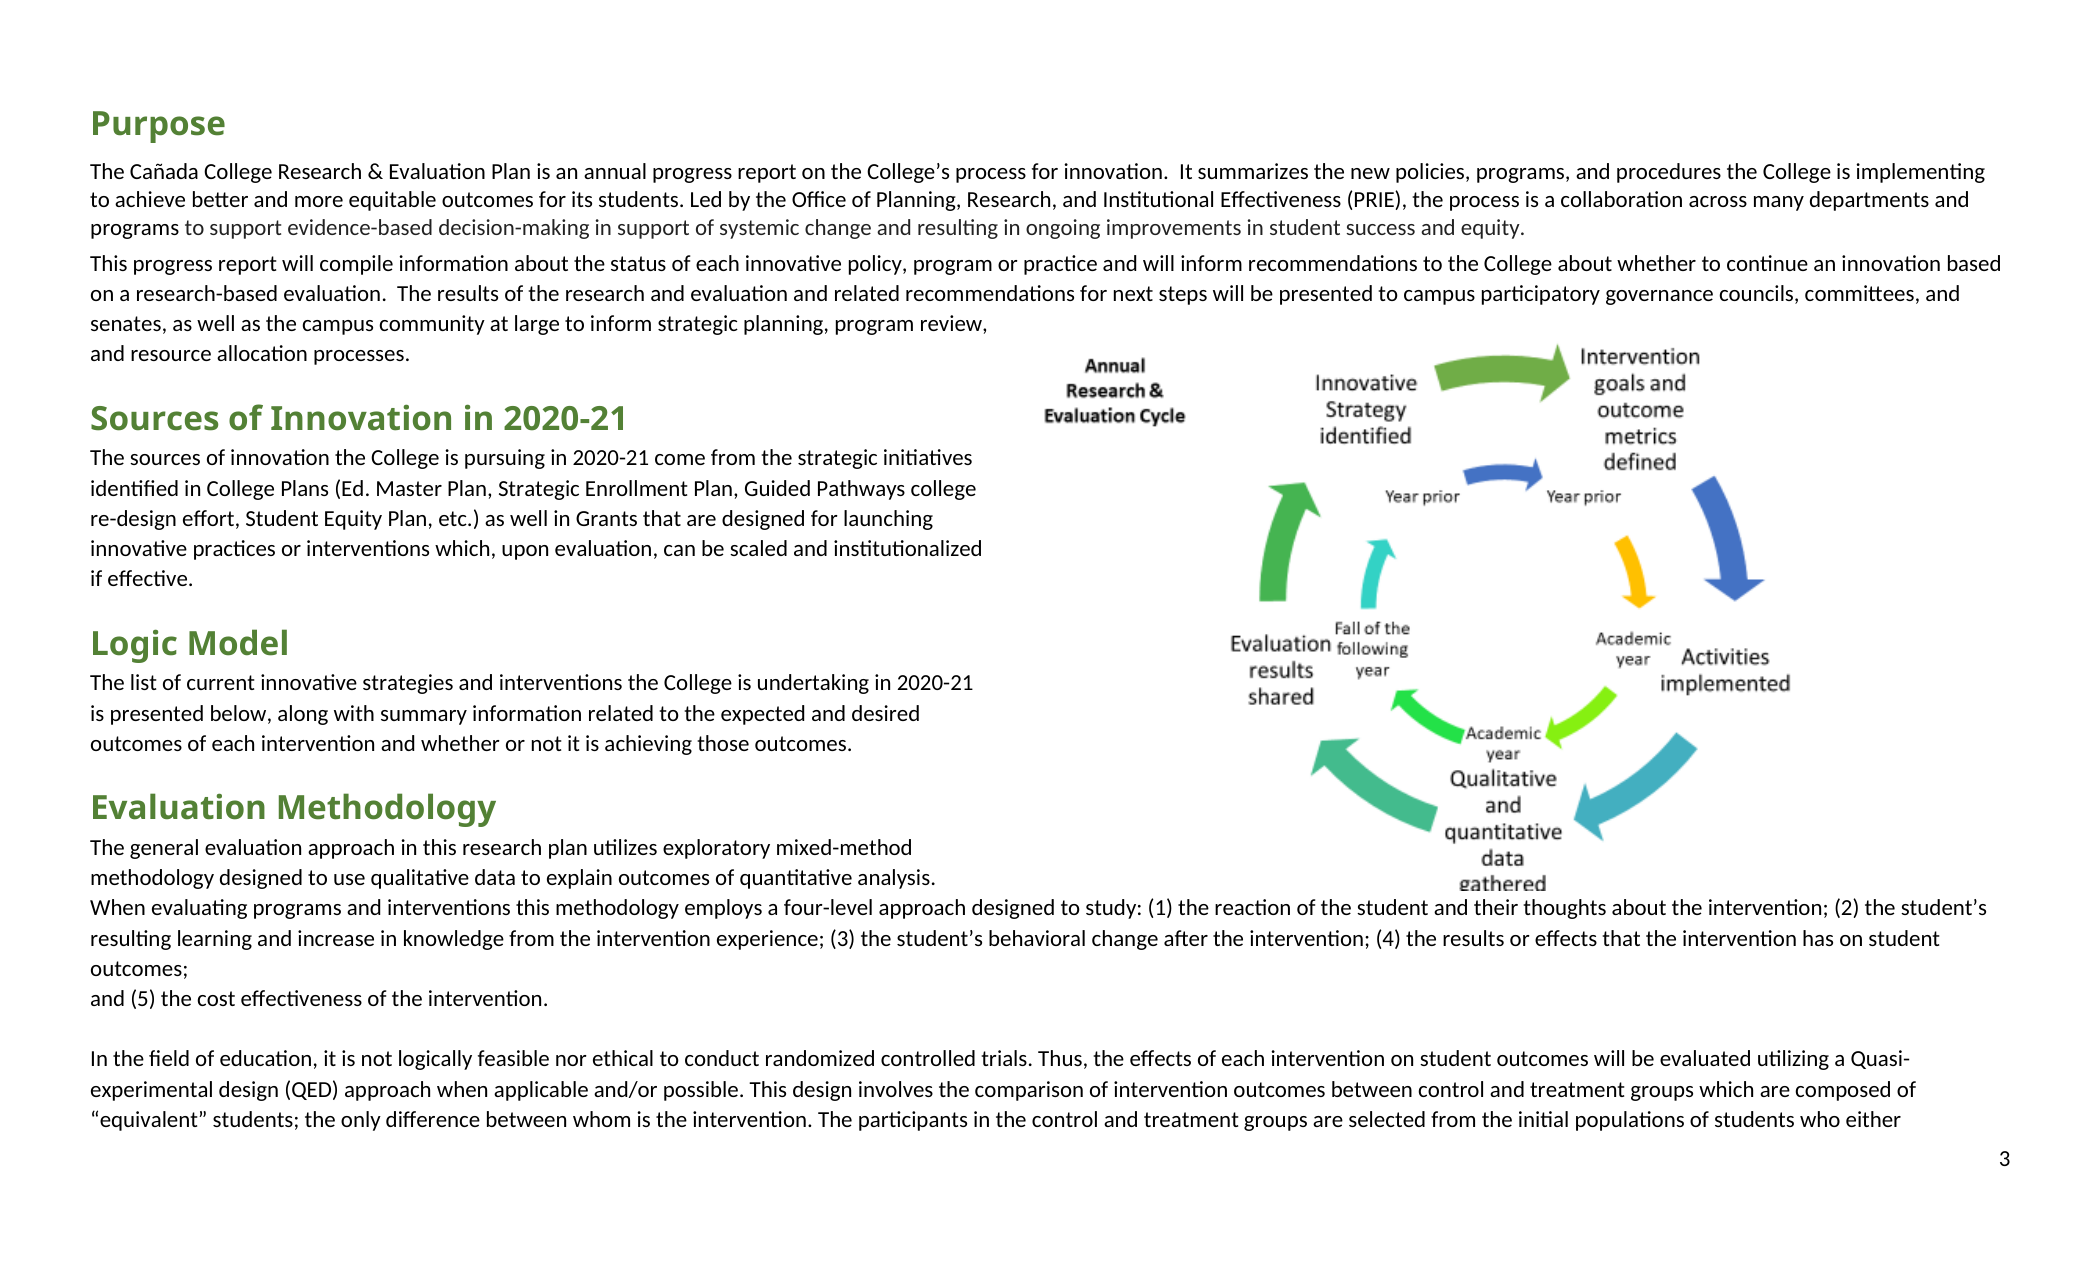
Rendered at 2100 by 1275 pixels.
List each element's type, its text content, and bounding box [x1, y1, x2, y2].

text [90, 1044, 2010, 1133]
picture [1010, 328, 2010, 891]
subtitle Sources of Innovation in 2020-21 [90, 394, 1010, 440]
text The Cañada College Research & Evaluation Plan is an annual progress report on the College’s process for innovation. It summarizes the new policies, programs, and procedures the College is implementing to achieve better and more equitable outcomes for its students. Led by the Office of Planning, Research, and Institutional Effectiveness (PRIE), the process is a collaboration across many departments and programs to support evidence-based decision-making in support of systemic change and resulting in ongoing improvements in student success and equity. [90, 157, 2010, 241]
subtitle Logic Model [90, 619, 1010, 665]
text The list of current innovative strategies and interventions the College is undertaking in 2020-21 is presented below, along with summary information related to the expected and desired outcomes of each intervention and whether or not it is achieving those outcomes. [90, 668, 1010, 757]
text and (5) the cost effectiveness of the intervention. [90, 984, 2010, 1012]
text The sources of innovation the College is pursuing in 2020-21 come from the strategic initiatives identified in College Plans (Ed. Master Plan, Strategic Enrollment Plan, Guided Pathways college re-design effort, Student Equity Plan, etc.) as well in Grants that are designed for launching innovative practices or interventions which, upon evaluation, can be scaled and institutionalized if effective. [90, 443, 1010, 592]
subtitle Purpose [90, 100, 2010, 145]
text This progress report will compile information about the status of each innovative policy, program or practice and will inform recommendations to the College about whether to continue an innovation based on a research-based evaluation. The results of the research and evaluation and related recommendations for next steps will be presented to campus participatory governance councils, committees, and senates, as well as the campus community at large to inform strategic planning, program review, and resource allocation processes. [90, 249, 2010, 367]
subtitle Evaluation Methodology [90, 784, 1010, 829]
text The general evaluation approach in this research plan utilizes exploratory mixed-method methodology designed to use qualitative data to explain outcomes of quantitative analysis. When evaluating programs and interventions this methodology employs a four-level approach designed to study: (1) the reaction of the student and their thoughts about the intervention; (2) the student’s resulting learning and increase in knowledge from the intervention experience; (3) the student’s behavioral change after the intervention; (4) the results or effects that the intervention has on student outcomes; [90, 833, 2010, 982]
